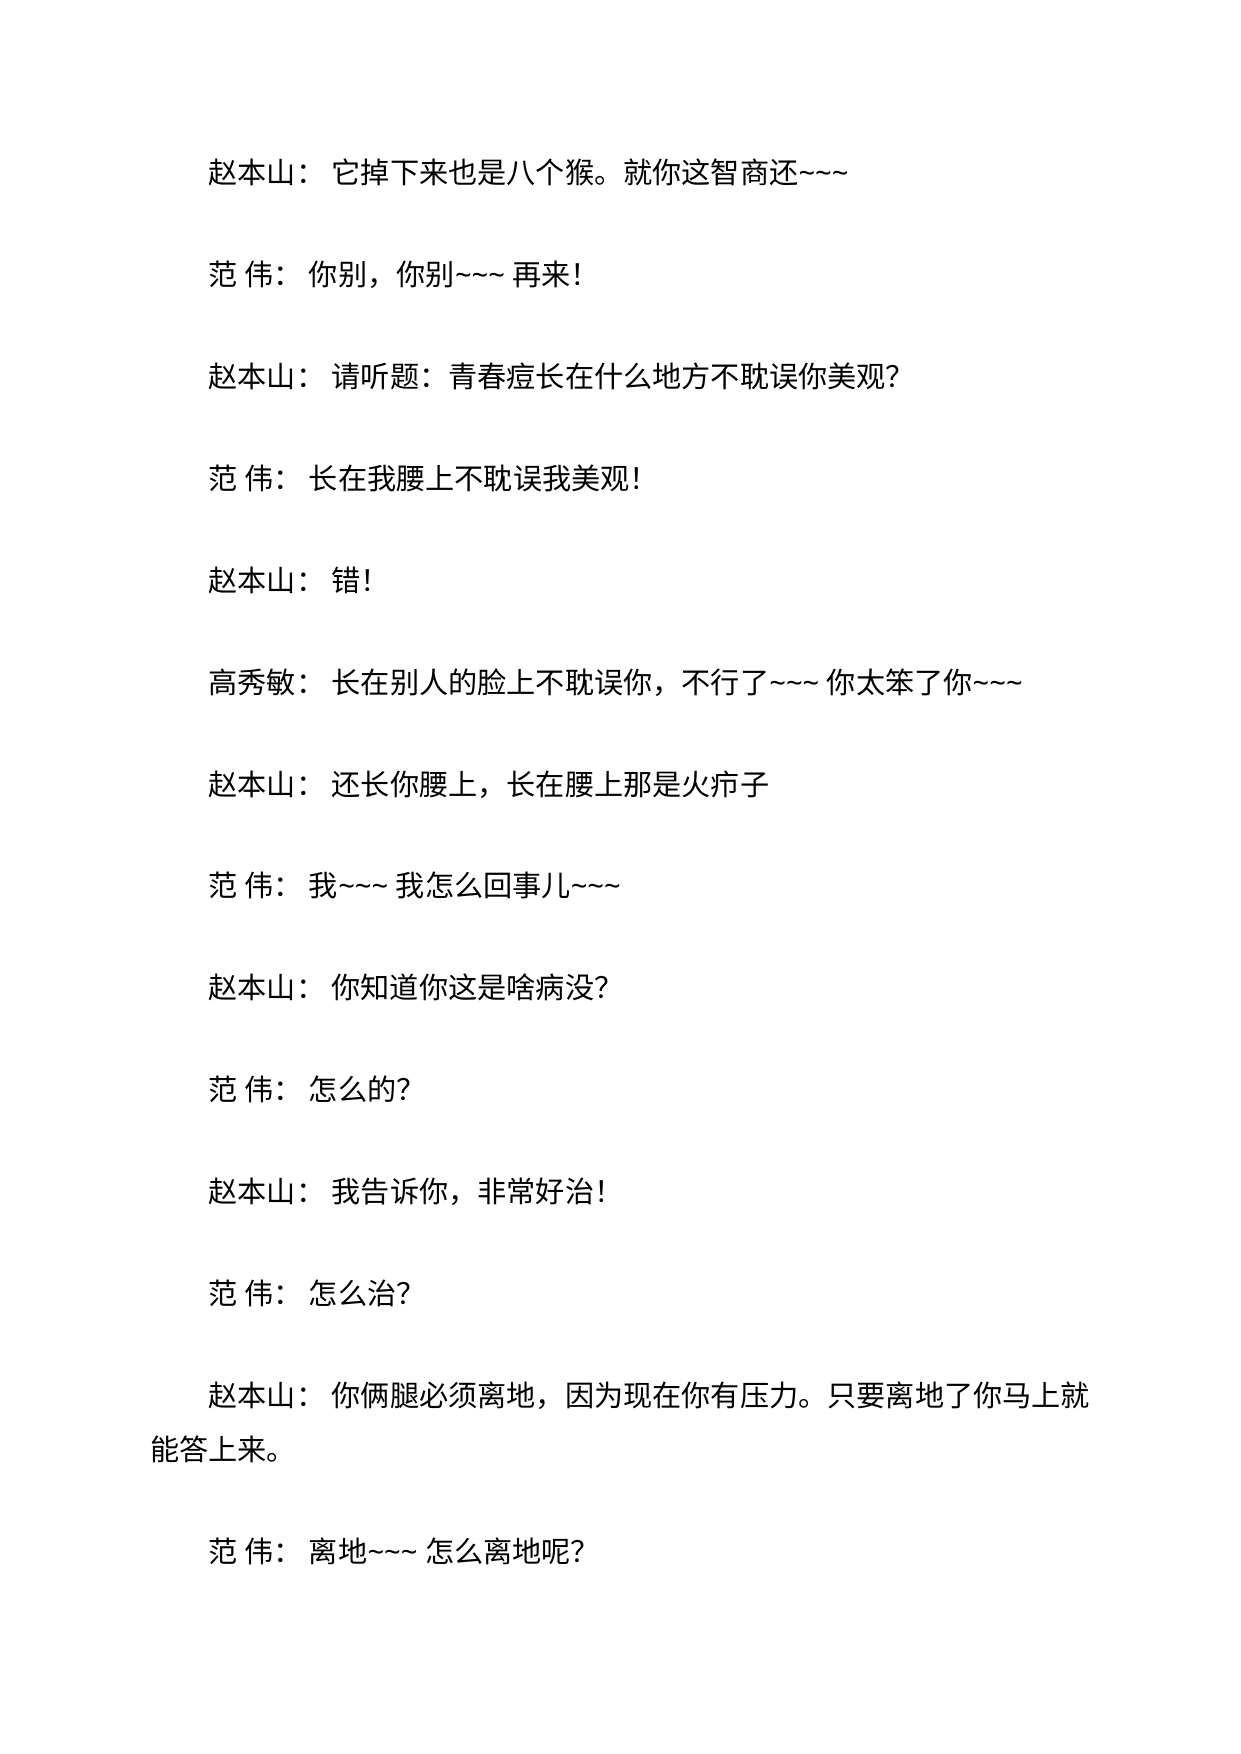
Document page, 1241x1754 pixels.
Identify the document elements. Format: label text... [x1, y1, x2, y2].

text 范 伟： 我~~~ 我怎么回事儿~~~ [150, 863, 1090, 905]
text 赵本山： 还长你腰上，长在腰上那是火疖子 [150, 761, 1090, 803]
text 赵本山： 错！ [150, 557, 1090, 600]
text 范 伟： 离地~~~ 怎么离地呢？ [150, 1529, 1090, 1571]
text 范 伟： 你别，你别~~~ 再来！ [150, 252, 1090, 294]
text 范 伟： 怎么治？ [150, 1270, 1090, 1313]
text 赵本山： 它掉下来也是八个猴。就你这智商还~~~ [150, 150, 1090, 192]
text 赵本山： 请听题：青春痘长在什么地方不耽误你美观？ [150, 354, 1090, 396]
text 高秀敏： 长在别人的脸上不耽误你，不行了~~~ 你太笨了你~~~ [150, 659, 1090, 702]
text 赵本山： 我告诉你，非常好治！ [150, 1168, 1090, 1211]
text 赵本山： 你俩腿必须离地，因为现在你有压力。只要离地了你马上就能答上来。 [150, 1372, 1090, 1469]
text 范 伟： 怎么的？ [150, 1067, 1090, 1109]
text 赵本山： 你知道你这是啥病没？ [150, 965, 1090, 1007]
text 范 伟： 长在我腰上不耽误我美观！ [150, 456, 1090, 498]
